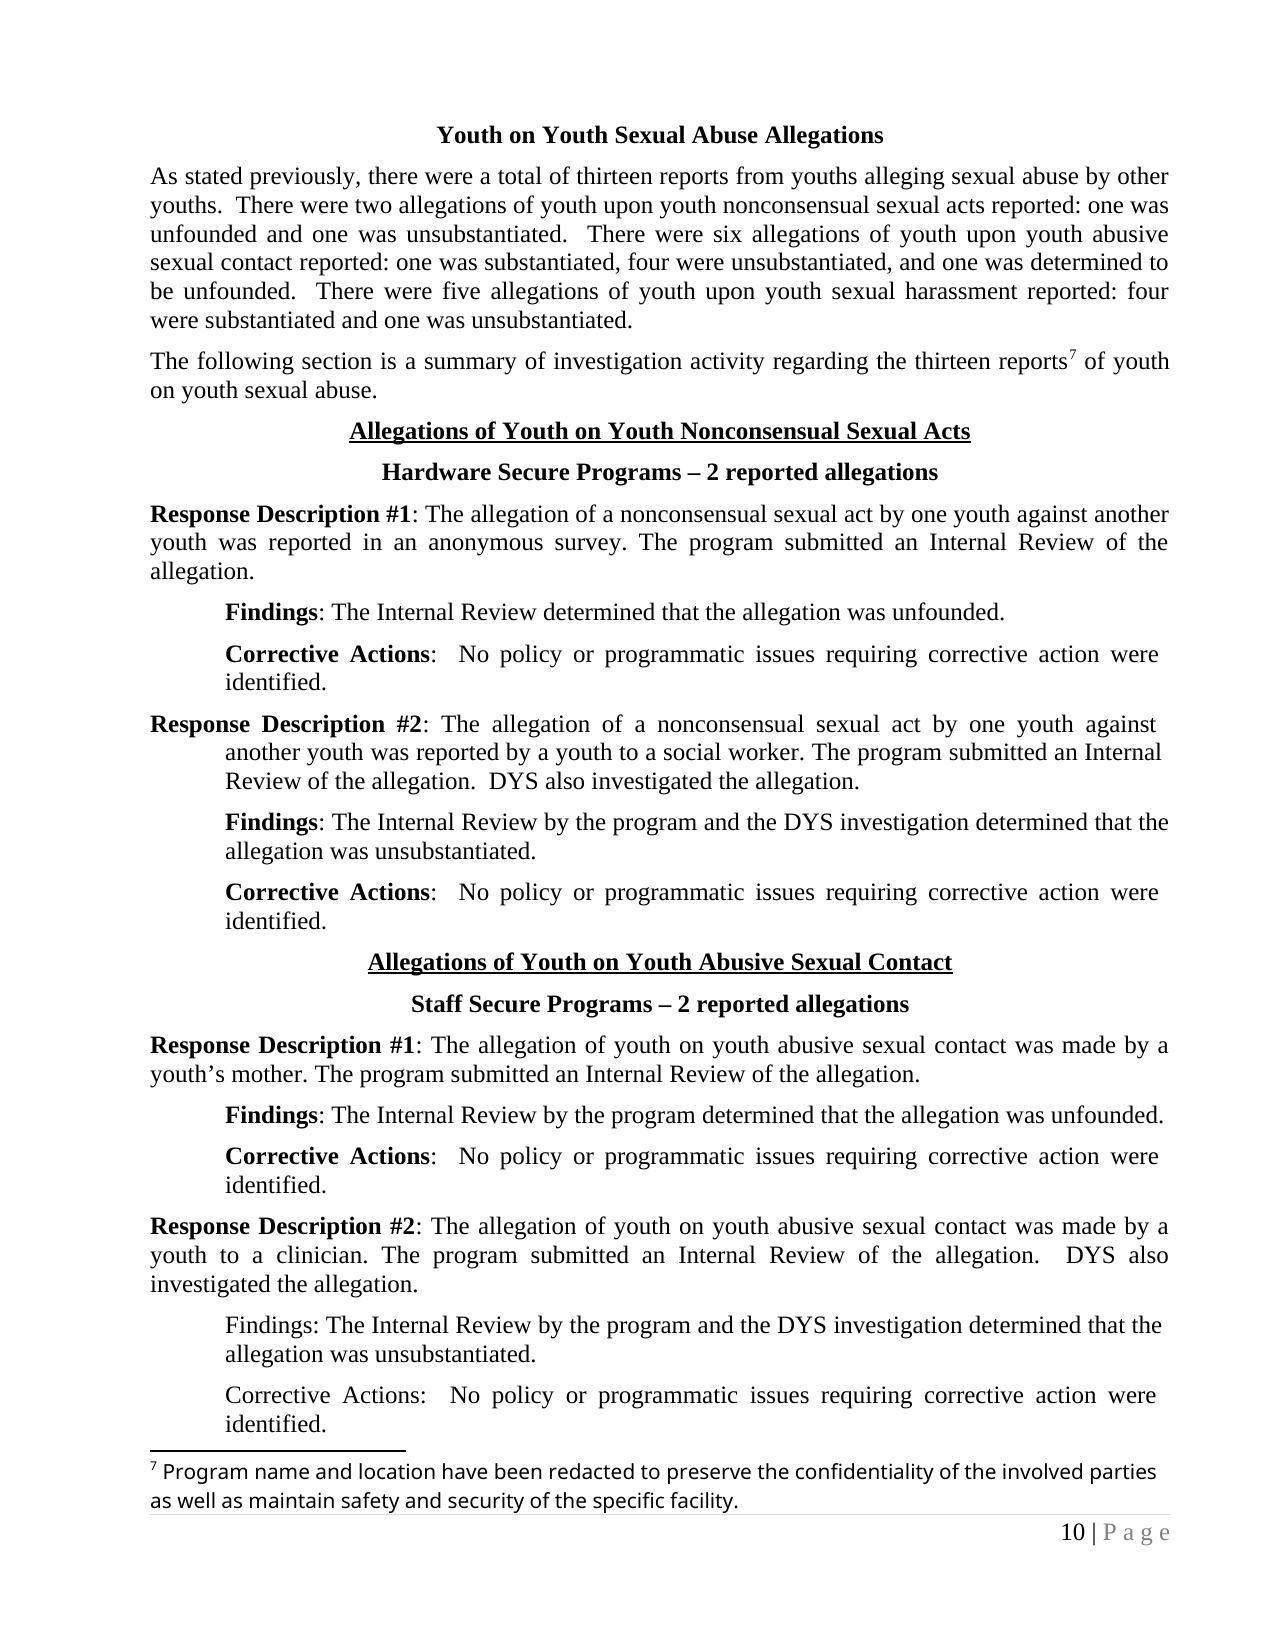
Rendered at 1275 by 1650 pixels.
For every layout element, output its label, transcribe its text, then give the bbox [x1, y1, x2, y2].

text As stated previously, there were a total of thirteen reports from youths alleging sexual abuse by other youths. There were two allegations of youth upon youth nonconsensual sexual acts reported: one was unfounded and one was unsubstantiated. There were six allegations of youth upon youth abusive sexual contact reported: one was substantiated, four were unsubstantiated, and one was determined to be unfounded. There were five allegations of youth upon youth sexual harassment reported: four were substantiated and one was unsubstantiated. [150, 161, 1170, 334]
text Youth on Youth Sexual Abuse Allegations [150, 120, 1170, 149]
text Findings: The Internal Review by the program and the DYS investigation determined that the allegation was unsubstantiated. [150, 807, 1170, 865]
text Corrective Actions: No policy or programmatic issues requiring corrective action were identified. [150, 1141, 1170, 1199]
text Response Description #2: The allegation of youth on youth abusive sexual contact was made by a youth to a clinician. The program submitted an Internal Review of the allegation. DYS also investigated the allegation. [150, 1211, 1170, 1297]
text Allegations of Youth on Youth Nonconsensual Sexual Acts [150, 416, 1170, 445]
text Findings: The Internal Review determined that the allegation was unfounded. [150, 597, 1170, 626]
text Corrective Actions: No policy or programmatic issues requiring corrective action were identified. [150, 1380, 1170, 1437]
text Corrective Actions: No policy or programmatic issues requiring corrective action were identified. [150, 877, 1170, 935]
text Allegations of Youth on Youth Abusive Sexual Contact [150, 947, 1170, 976]
text Corrective Actions: No policy or programmatic issues requiring corrective action were identified. [150, 639, 1170, 696]
text Response Description #2: The allegation of a nonconsensual sexual act by one youth against another youth was reported by a youth to a social worker. The program submitted an Internal Review of the allegation. DYS also investigated the allegation. [150, 709, 1170, 795]
text Findings: The Internal Review by the program and the DYS investigation determined that the allegation was unsubstantiated. [150, 1310, 1170, 1367]
text Hardware Secure Programs – 2 reported allegations [150, 457, 1170, 486]
text Response Description #1: The allegation of youth on youth abusive sexual contact was made by a youth’s mother. The program submitted an Internal Review of the allegation. [150, 1030, 1170, 1087]
text Staff Secure Programs – 2 reported allegations [150, 989, 1170, 1017]
text The following section is a summary of investigation activity regarding the thirteen reports of youth on youth sexual abuse. [150, 346, 1170, 404]
text Findings: The Internal Review by the program determined that the allegation was unfounded. [150, 1100, 1170, 1129]
text Response Description #1: The allegation of a nonconsensual sexual act by one youth against another youth was reported in an anonymous survey. The program submitted an Internal Review of the allegation. [150, 499, 1170, 585]
